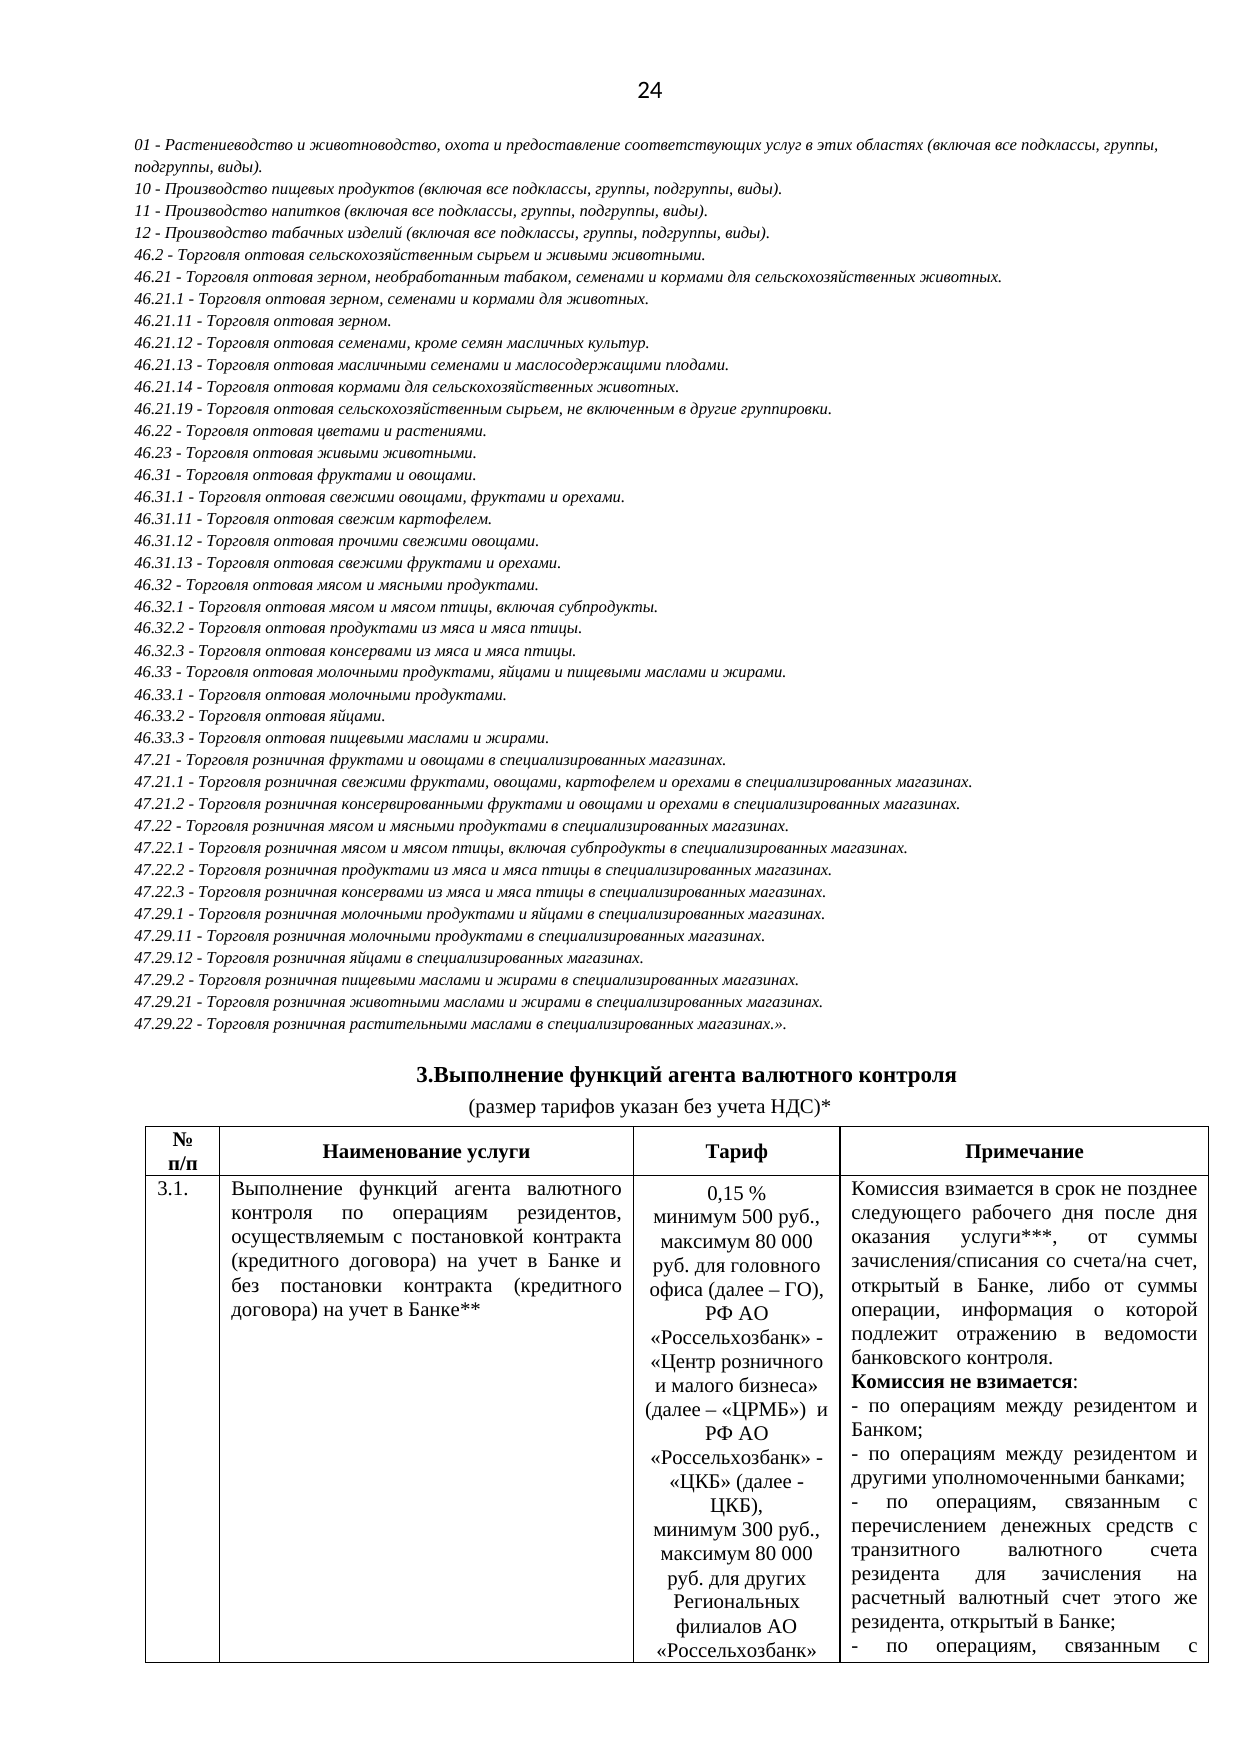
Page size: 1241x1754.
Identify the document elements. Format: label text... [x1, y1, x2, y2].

text 47.29.1 - Торговля розничная молочными продуктами и яйцами в специализированных магазинах. [134, 904, 1165, 923]
text 46.21.19 - Торговля оптовая сельскохозяйственным сырьем, не включенным в другие группировки. [134, 398, 1165, 418]
text 47.29.22 - Торговля розничная растительными маслами в специализированных магазинах.». [134, 1014, 1165, 1033]
text 46.33.1 - Торговля оптовая молочными продуктами. [134, 684, 1165, 703]
text 46.31.1 - Торговля оптовая свежими овощами, фруктами и орехами. [134, 486, 1165, 506]
text 46.31.13 - Торговля оптовая свежими фруктами и орехами. [134, 552, 1165, 572]
text 46.32.1 - Торговля оптовая мясом и мясом птицы, включая субпродукты. [134, 596, 1165, 616]
text 46.31.12 - Торговля оптовая прочими свежими овощами. [134, 530, 1165, 549]
text 47.22.3 - Торговля розничная консервами из мяса и мяса птицы в специализированных магазинах. [134, 882, 1165, 901]
text 46.31 - Торговля оптовая фруктами и овощами. [134, 464, 1165, 484]
text 47.22 - Торговля розничная мясом и мясными продуктами в специализированных магазинах. [134, 816, 1165, 835]
text 46.33 - Торговля оптовая молочными продуктами, яйцами и пищевыми маслами и жирами. [134, 662, 1165, 681]
text 46.21.14 - Торговля оптовая кормами для сельскохозяйственных животных. [134, 377, 1165, 396]
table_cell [841, 1176, 1208, 1662]
text 46.31.11 - Торговля оптовая свежим картофелем. [134, 508, 1165, 528]
text 46.21.11 - Торговля оптовая зерном. [134, 311, 1165, 330]
text 46.32 - Торговля оптовая мясом и мясными продуктами. [134, 574, 1165, 593]
subtitle 3.Выполнение функций агента валютного контроля [134, 1061, 1165, 1087]
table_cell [220, 1176, 633, 1662]
text 47.22.1 - Торговля розничная мясом и мясом птицы, включая субпродукты в специализированных магазинах. [134, 838, 1165, 857]
table_header Наименование услуги [220, 1127, 633, 1175]
text 46.23 - Торговля оптовая живыми животными. [134, 442, 1165, 462]
text 47.29.21 - Торговля розничная животными маслами и жирами в специализированных магазинах. [134, 992, 1165, 1011]
text 46.21 - Торговля оптовая зерном, необработанным табаком, семенами и кормами для сельскохозяйственных животных. [134, 267, 1165, 286]
text 46.33.3 - Торговля оптовая пищевыми маслами и жирами. [134, 728, 1165, 747]
table_header Примечание [841, 1127, 1208, 1175]
table_cell 3.1. [146, 1176, 219, 1662]
text 47.21 - Торговля розничная фруктами и овощами в специализированных магазинах. [134, 750, 1165, 769]
text 46.21.12 - Торговля оптовая семенами, кроме семян масличных культур. [134, 333, 1165, 352]
text 47.29.12 - Торговля розничная яйцами в специализированных магазинах. [134, 948, 1165, 967]
text 46.32.2 - Торговля оптовая продуктами из мяса и мяса птицы. [134, 618, 1165, 637]
text 11 - Производство напитков (включая все подклассы, группы, подгруппы, виды). [134, 201, 1165, 220]
text 47.21.2 - Торговля розничная консервированными фруктами и овощами и орехами в специализированных магазинах. [134, 794, 1165, 813]
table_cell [634, 1176, 839, 1662]
text (размер тарифов указан без учета НДС)* [134, 1093, 1165, 1118]
text 46.21.13 - Торговля оптовая масличными семенами и маслосодержащими плодами. [134, 354, 1165, 374]
table_header № п/п [146, 1127, 219, 1175]
text 10 - Производство пищевых продуктов (включая все подклассы, группы, подгруппы, виды). [134, 179, 1165, 198]
text 46.32.3 - Торговля оптовая консервами из мяса и мяса птицы. [134, 640, 1165, 659]
text 01 - Растениеводство и животноводство, охота и предоставление соответствующих услуг в этих областях (включая все подклассы, группы, подгруппы, виды). [134, 135, 1165, 176]
text 47.22.2 - Торговля розничная продуктами из мяса и мяса птицы в специализированных магазинах. [134, 860, 1165, 879]
text 47.29.11 - Торговля розничная молочными продуктами в специализированных магазинах. [134, 926, 1165, 945]
table_header Тариф [634, 1127, 839, 1175]
text 46.2 - Торговля оптовая сельскохозяйственным сырьем и живыми животными. [134, 245, 1165, 264]
text 12 - Производство табачных изделий (включая все подклассы, группы, подгруппы, виды). [134, 223, 1165, 242]
text 47.21.1 - Торговля розничная свежими фруктами, овощами, картофелем и орехами в специализированных магазинах. [134, 772, 1165, 791]
text 46.33.2 - Торговля оптовая яйцами. [134, 706, 1165, 725]
text 46.22 - Торговля оптовая цветами и растениями. [134, 421, 1165, 440]
text 46.21.1 - Торговля оптовая зерном, семенами и кормами для животных. [134, 289, 1165, 308]
text 47.29.2 - Торговля розничная пищевыми маслами и жирами в специализированных магазинах. [134, 970, 1165, 989]
